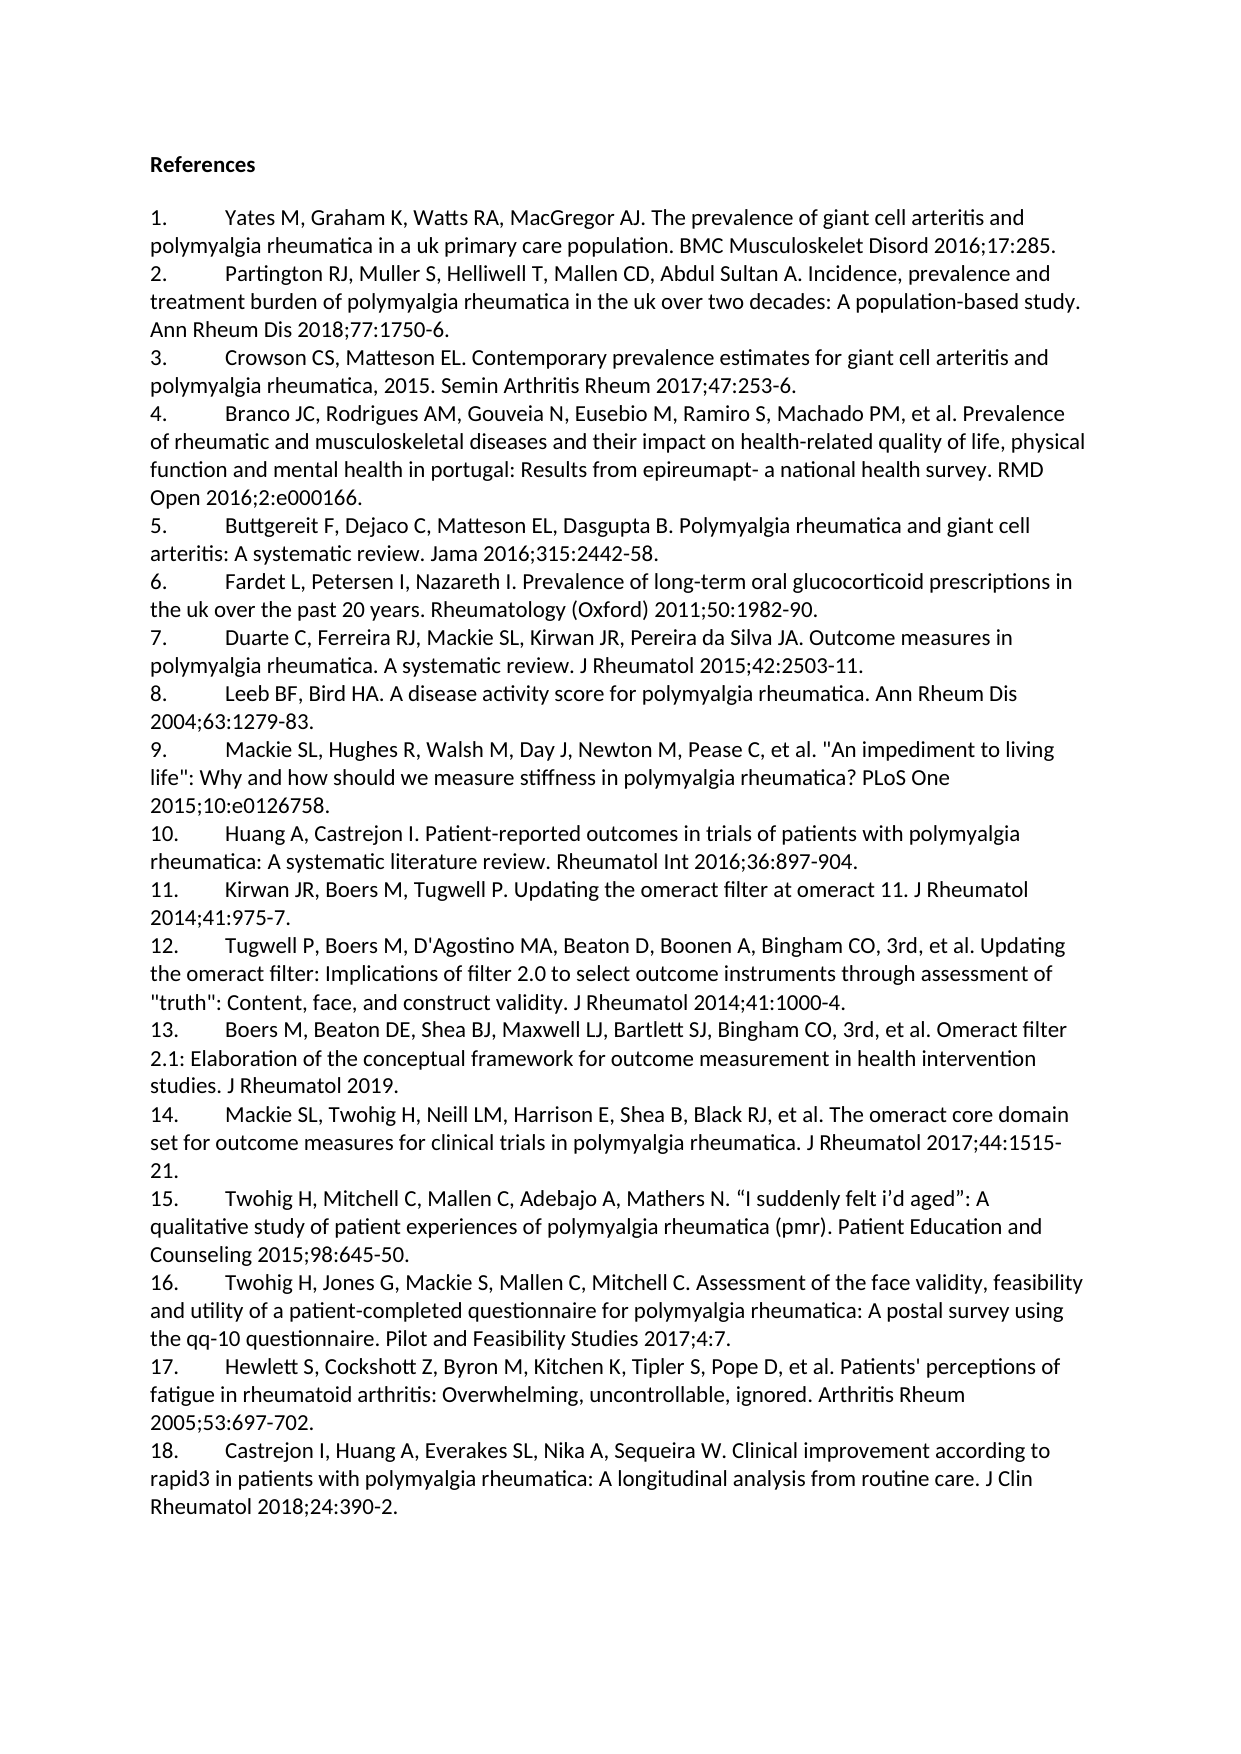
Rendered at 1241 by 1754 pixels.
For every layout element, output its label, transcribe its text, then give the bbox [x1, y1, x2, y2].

text 13. Boers M, Beaton DE, Shea BJ, Maxwell LJ, Bartlett SJ, Bingham CO, 3rd, et al. Omeract filter 2.1: Elaboration of the conceptual framework for outcome measurement in health intervention studies. J Rheumatol 2019. [150, 1016, 1090, 1100]
text 15. Twohig H, Mitchell C, Mallen C, Adebajo A, Mathers N. “I suddenly felt i’d aged”: A qualitative study of patient experiences of polymyalgia rheumatica (pmr). Patient Education and Counseling 2015;98:645-50. [150, 1184, 1090, 1268]
text References [150, 150, 1090, 178]
text 7. Duarte C, Ferreira RJ, Mackie SL, Kirwan JR, Pereira da Silva JA. Outcome measures in polymyalgia rheumatica. A systematic review. J Rheumatol 2015;42:2503-11. [150, 623, 1090, 679]
text 14. Mackie SL, Twohig H, Neill LM, Harrison E, Shea B, Black RJ, et al. The omeract core domain set for outcome measures for clinical trials in polymyalgia rheumatica. J Rheumatol 2017;44:1515-21. [150, 1100, 1090, 1184]
text 17. Hewlett S, Cockshott Z, Byron M, Kitchen K, Tipler S, Pope D, et al. Patients' perceptions of fatigue in rheumatoid arthritis: Overwhelming, uncontrollable, ignored. Arthritis Rheum 2005;53:697-702. [150, 1352, 1090, 1436]
text 10. Huang A, Castrejon I. Patient-reported outcomes in trials of patients with polymyalgia rheumatica: A systematic literature review. Rheumatol Int 2016;36:897-904. [150, 819, 1090, 876]
text 2. Partington RJ, Muller S, Helliwell T, Mallen CD, Abdul Sultan A. Incidence, prevalence and treatment burden of polymyalgia rheumatica in the uk over two decades: A population-based study. Ann Rheum Dis 2018;77:1750-6. [150, 259, 1090, 343]
text 18. Castrejon I, Huang A, Everakes SL, Nika A, Sequeira W. Clinical improvement according to rapid3 in patients with polymyalgia rheumatica: A longitudinal analysis from routine care. J Clin Rheumatol 2018;24:390-2. [150, 1436, 1090, 1520]
text 4. Branco JC, Rodrigues AM, Gouveia N, Eusebio M, Ramiro S, Machado PM, et al. Prevalence of rheumatic and musculoskeletal diseases and their impact on health-related quality of life, physical function and mental health in portugal: Results from epireumapt- a national health survey. RMD Open 2016;2:e000166. [150, 399, 1090, 511]
text 11. Kirwan JR, Boers M, Tugwell P. Updating the omeract filter at omeract 11. J Rheumatol 2014;41:975-7. [150, 876, 1090, 932]
text 12. Tugwell P, Boers M, D'Agostino MA, Beaton D, Boonen A, Bingham CO, 3rd, et al. Updating the omeract filter: Implications of filter 2.0 to select outcome instruments through assessment of "truth": Content, face, and construct validity. J Rheumatol 2014;41:1000-4. [150, 932, 1090, 1016]
text 9. Mackie SL, Hughes R, Walsh M, Day J, Newton M, Pease C, et al. "An impediment to living life": Why and how should we measure stiffness in polymyalgia rheumatica? PLoS One 2015;10:e0126758. [150, 735, 1090, 819]
text 6. Fardet L, Petersen I, Nazareth I. Prevalence of long-term oral glucocorticoid prescriptions in the uk over the past 20 years. Rheumatology (Oxford) 2011;50:1982-90. [150, 567, 1090, 623]
text 8. Leeb BF, Bird HA. A disease activity score for polymyalgia rheumatica. Ann Rheum Dis 2004;63:1279-83. [150, 679, 1090, 735]
text 1. Yates M, Graham K, Watts RA, MacGregor AJ. The prevalence of giant cell arteritis and polymyalgia rheumatica in a uk primary care population. BMC Musculoskelet Disord 2016;17:285. [150, 203, 1090, 259]
text 3. Crowson CS, Matteson EL. Contemporary prevalence estimates for giant cell arteritis and polymyalgia rheumatica, 2015. Semin Arthritis Rheum 2017;47:253-6. [150, 343, 1090, 399]
text 5. Buttgereit F, Dejaco C, Matteson EL, Dasgupta B. Polymyalgia rheumatica and giant cell arteritis: A systematic review. Jama 2016;315:2442-58. [150, 511, 1090, 567]
text 16. Twohig H, Jones G, Mackie S, Mallen C, Mitchell C. Assessment of the face validity, feasibility and utility of a patient-completed questionnaire for polymyalgia rheumatica: A postal survey using the qq-10 questionnaire. Pilot and Feasibility Studies 2017;4:7. [150, 1268, 1090, 1352]
